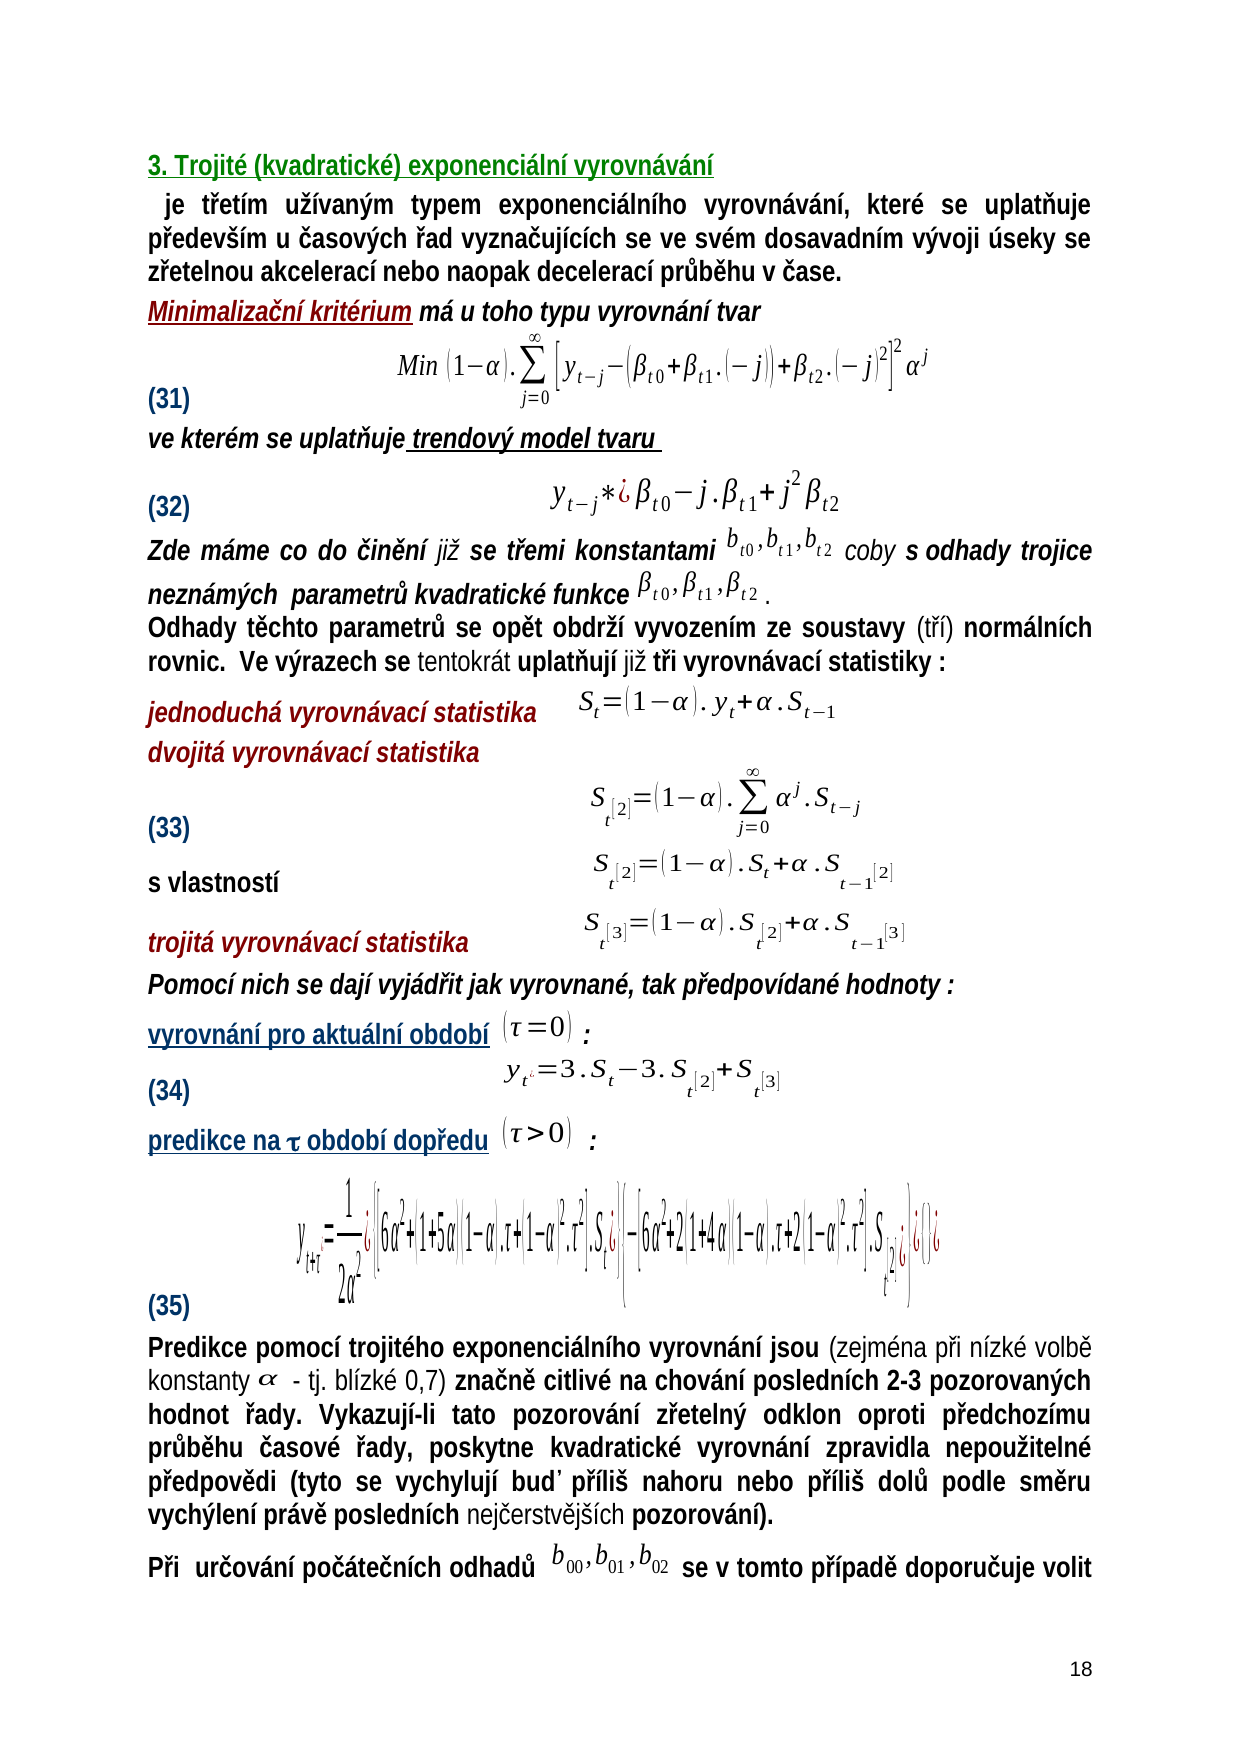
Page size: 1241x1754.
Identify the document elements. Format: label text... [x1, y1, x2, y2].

text jednoduchá vyrovnávací statistika [148, 683, 1093, 729]
text s vlastností [148, 847, 1093, 899]
text 3. Trojité (kvadratické) exponenciální vyrovnávání [148, 148, 1093, 181]
text (34) [148, 1055, 1093, 1106]
text vyrovnání pro aktuální období : [148, 1009, 1093, 1051]
subtitle Minimalizační kritérium má u toho typu vyrovnání tvar [148, 294, 1093, 327]
text (35) [148, 1165, 1093, 1322]
text je třetím užívaným typem exponenciálního vyrovnávání, které se uplatňuje především u časových řad vyznačujících se ve svém dosavadním vývoji úseky se zřetelnou akcelerací nebo naopak decelerací průběhu v čase. [148, 187, 1093, 288]
text (32) [148, 467, 1093, 523]
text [148, 1539, 1093, 1584]
text Zde máme co do činění již se třemi konstantami coby s odhady trojice neznámých parametrů kvadratické funkce . [148, 523, 1093, 610]
text trojitá vyrovnávací statistika [148, 907, 1093, 959]
text dvojitá vyrovnávací statistika [148, 735, 1093, 768]
text Odhady těchto parametrů se opět obdrží vyvozením ze soustavy (tří) normálních rovnic. Ve výrazech se tentokrát uplatňují již tři vyrovnávací statistiky : [148, 610, 1093, 677]
text ve kterém se uplatňuje trendový model tvaru [148, 421, 1093, 454]
text predikce na období dopředu : [148, 1115, 1093, 1157]
text (33) [148, 768, 1093, 843]
text Predikce pomocí trojitého exponenciálního vyrovnání jsou (zejména při nízké volbě konstanty - tj. blízké 0,7) značně citlivé na chování posledních 2-3 pozorovaných hodnot řady. Vykazují-li tato pozorování zřetelný odklon oproti předchozímu průběhu časové řady, poskytne kvadratické vyrovnání zpravidla nepoužitelné předpovědi (tyto se vychylují buď příliš nahoru nebo příliš dolů podle směru vychýlení právě posledních nejčerstvějších pozorování). [148, 1330, 1093, 1531]
text (31) [148, 333, 1093, 415]
text Pomocí nich se dají vyjádřit jak vyrovnané, tak předpovídané hodnoty : [148, 967, 1093, 1000]
